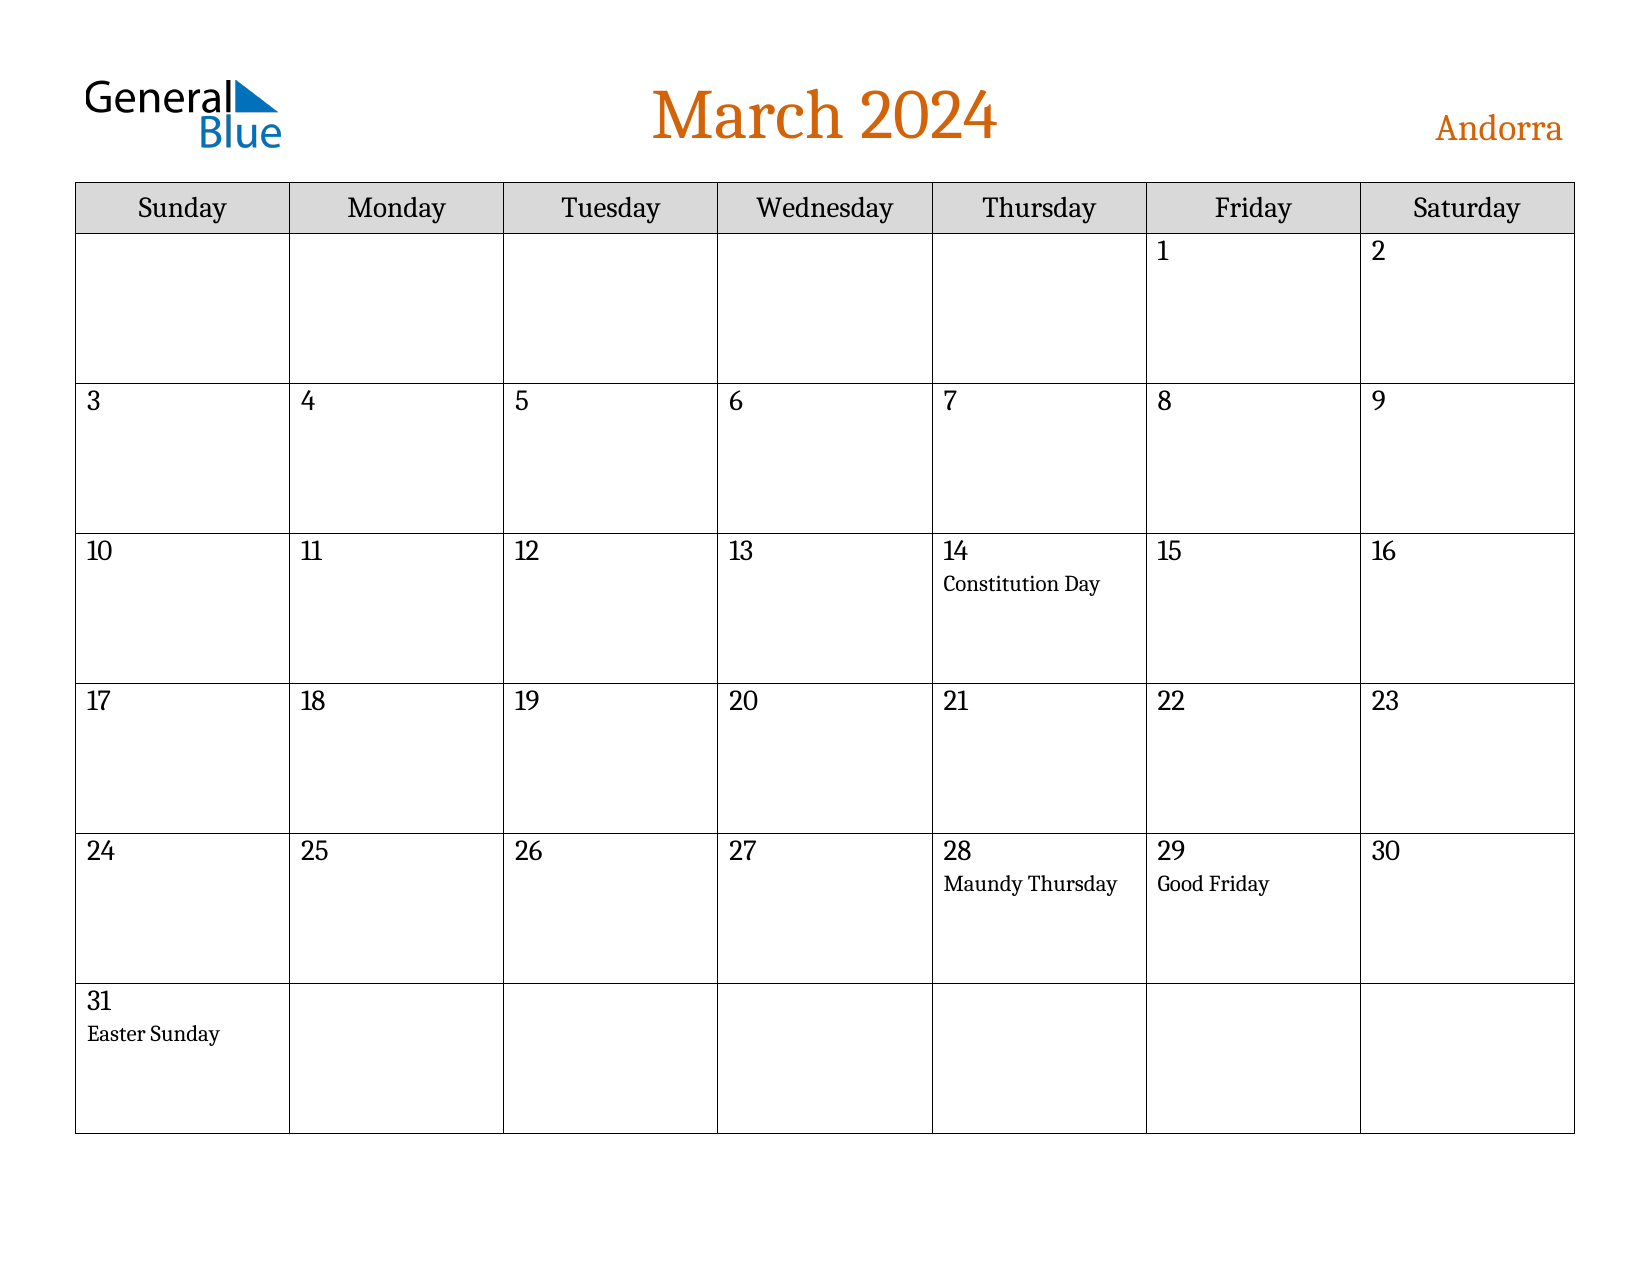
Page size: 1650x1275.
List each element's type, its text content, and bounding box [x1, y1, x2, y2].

table_cell [1361, 984, 1574, 1020]
table_cell [718, 984, 932, 1020]
table_cell 31 [76, 984, 289, 1020]
table_cell [76, 270, 289, 383]
table_cell [718, 270, 932, 383]
table_cell 20 [718, 684, 932, 720]
table_cell [718, 870, 932, 983]
table_cell Friday [1147, 183, 1360, 233]
table_cell [1361, 270, 1574, 383]
table_cell 6 [718, 384, 932, 420]
table_cell [933, 420, 1146, 533]
table_cell 2 [1361, 234, 1574, 270]
table_cell [76, 420, 289, 533]
table_cell [1147, 570, 1360, 683]
table_cell [1361, 420, 1574, 533]
table_cell 18 [290, 684, 503, 720]
table_cell 3 [76, 384, 289, 420]
table_cell [1147, 984, 1360, 1020]
table_cell 9 [1361, 384, 1574, 420]
table_cell [933, 270, 1146, 383]
table_cell [504, 420, 717, 533]
table_header Andorra [1146, 75, 1574, 182]
table_cell [1147, 270, 1360, 383]
table_cell Constitution Day [933, 570, 1146, 683]
table_cell 27 [718, 834, 932, 870]
table_cell Thursday [933, 183, 1146, 233]
table_cell [1361, 720, 1574, 833]
table_cell [1361, 870, 1574, 983]
table_cell [933, 234, 1146, 270]
table_cell Monday [290, 183, 503, 233]
table_header March 2024 [504, 75, 1146, 182]
table_cell 30 [1361, 834, 1574, 870]
table_cell [718, 720, 932, 833]
table_cell [1361, 570, 1574, 683]
table_cell [1147, 1020, 1360, 1133]
table_cell [1361, 1020, 1574, 1133]
table_cell [718, 570, 932, 683]
table_cell 13 [718, 534, 932, 570]
table_cell [933, 720, 1146, 833]
table_cell [290, 234, 503, 270]
table_cell [290, 984, 503, 1020]
table_cell 28 [933, 834, 1146, 870]
table_cell 4 [290, 384, 503, 420]
table_cell Good Friday [1147, 870, 1360, 983]
table_cell 8 [1147, 384, 1360, 420]
table_cell Easter Sunday [76, 1020, 289, 1133]
table_cell Sunday [76, 183, 289, 233]
table_cell [718, 420, 932, 533]
table_cell [504, 570, 717, 683]
table_cell [504, 234, 717, 270]
table_cell [504, 870, 717, 983]
table_cell [933, 1020, 1146, 1133]
table_cell 11 [290, 534, 503, 570]
table_cell [504, 720, 717, 833]
table_cell 25 [290, 834, 503, 870]
table_cell 24 [76, 834, 289, 870]
table_cell [1147, 720, 1360, 833]
table_cell 23 [1361, 684, 1574, 720]
table_cell 12 [504, 534, 717, 570]
table_cell [76, 870, 289, 983]
table_cell [933, 984, 1146, 1020]
table_cell 22 [1147, 684, 1360, 720]
table_header [76, 75, 503, 182]
table_cell 7 [933, 384, 1146, 420]
table_cell [718, 1020, 932, 1133]
table_cell Maundy Thursday [933, 870, 1146, 983]
table_cell 10 [76, 534, 289, 570]
table_cell [290, 720, 503, 833]
table_cell Saturday [1361, 183, 1574, 233]
table_cell [290, 1020, 503, 1133]
table_cell 19 [504, 684, 717, 720]
table_cell [504, 1020, 717, 1133]
table_cell 15 [1147, 534, 1360, 570]
table_cell 14 [933, 534, 1146, 570]
table_cell 26 [504, 834, 717, 870]
table_cell [290, 570, 503, 683]
table_cell [76, 234, 289, 270]
table_cell [504, 984, 717, 1020]
table_cell 1 [1147, 234, 1360, 270]
table_cell Wednesday [718, 183, 932, 233]
table_cell 16 [1361, 534, 1574, 570]
table_cell [290, 420, 503, 533]
table_cell [504, 270, 717, 383]
table_cell [290, 270, 503, 383]
table_cell 21 [933, 684, 1146, 720]
table_cell [1147, 420, 1360, 533]
table_cell 17 [76, 684, 289, 720]
table_cell [718, 234, 932, 270]
picture [86, 80, 281, 148]
table_cell 29 [1147, 834, 1360, 870]
table_cell 5 [504, 384, 717, 420]
table_cell Tuesday [504, 183, 717, 233]
table_cell [76, 720, 289, 833]
table_cell [76, 570, 289, 683]
table_cell [290, 870, 503, 983]
